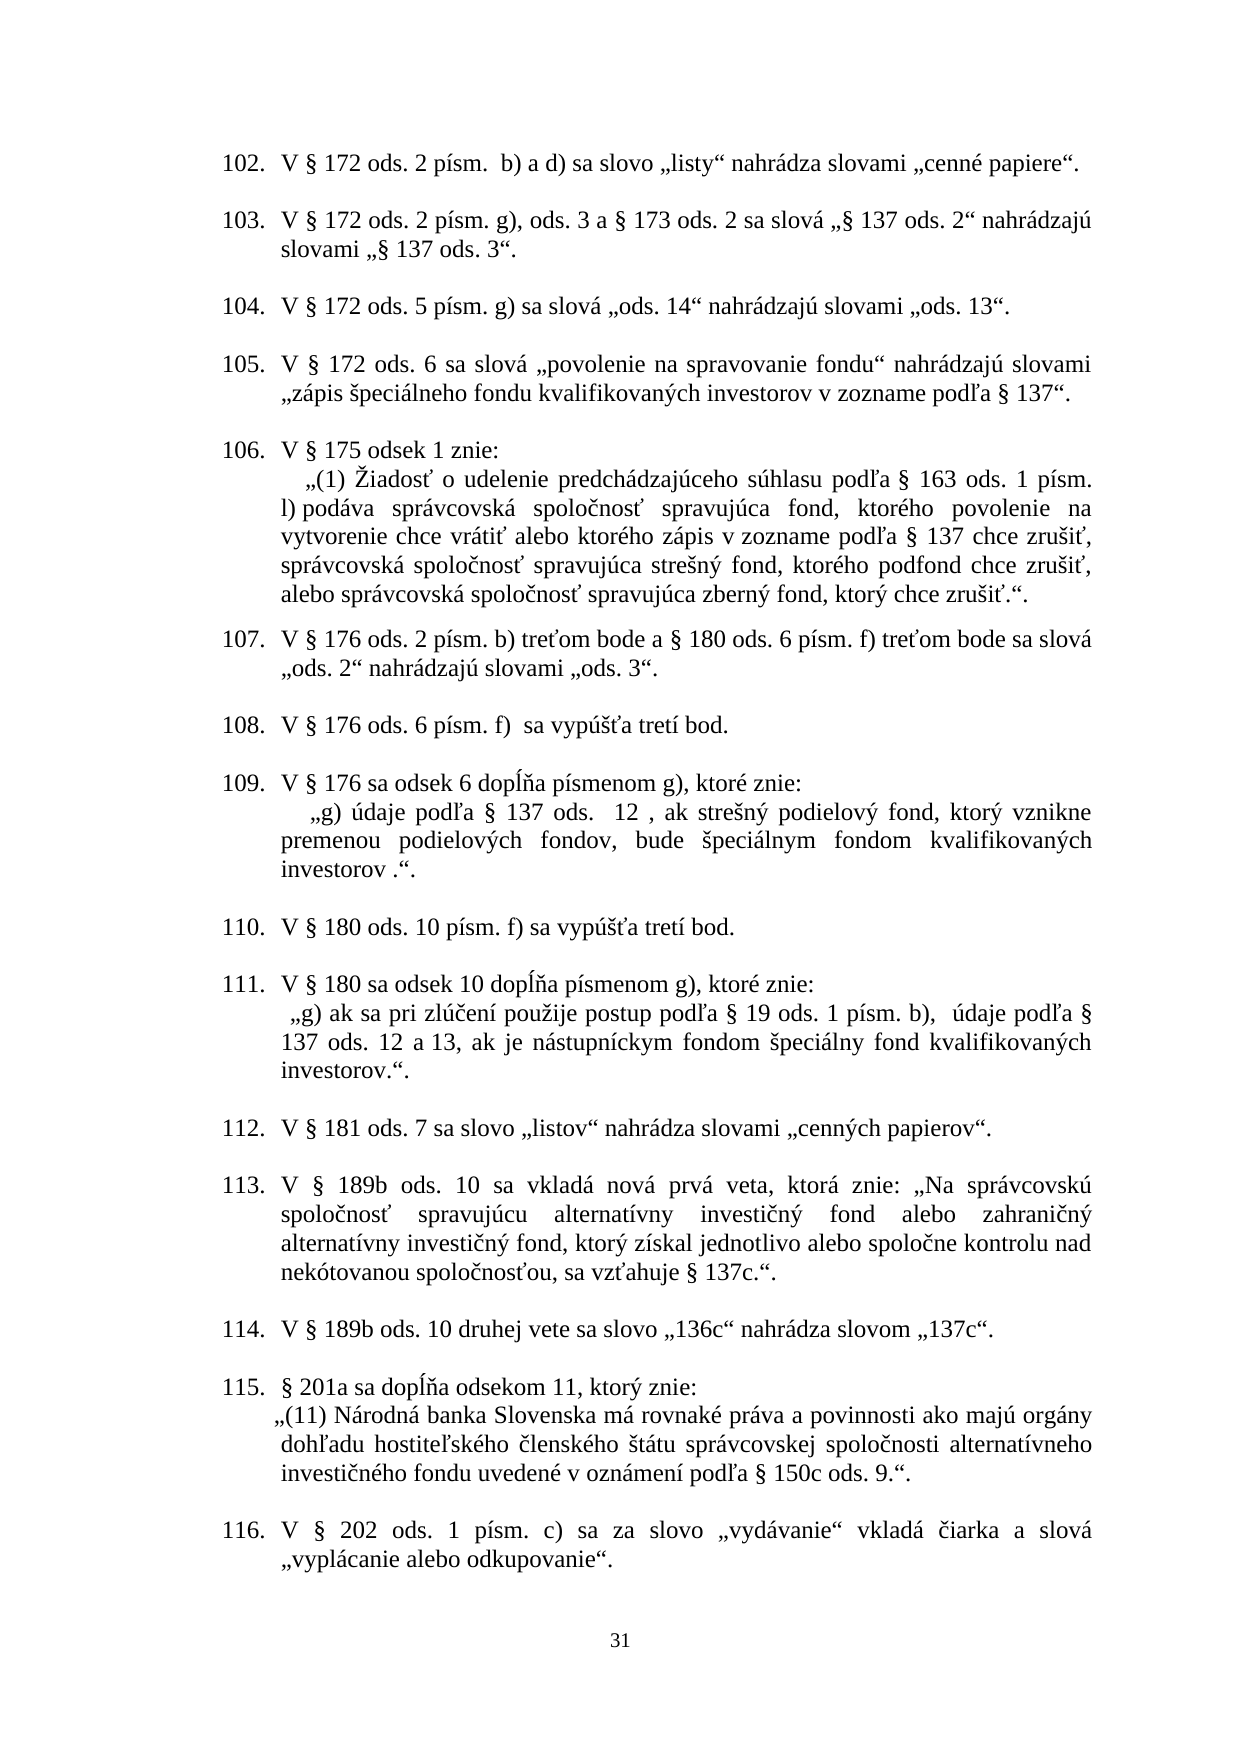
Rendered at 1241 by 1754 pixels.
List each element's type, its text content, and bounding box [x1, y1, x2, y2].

list V § 180 sa odsek 10 dopĺňa písmenom g), ktoré znie: [222, 969, 1093, 998]
list V § 172 ods. 5 písm. g) sa slová „ods. 14“ nahrádzajú slovami „ods. 13“. [222, 291, 1093, 320]
list V § 189b ods. 10 druhej vete sa slovo „136c“ nahrádza slovom „137c“. [222, 1314, 1093, 1343]
list „g) údaje podľa § 137 ods. 12 , ak strešný podielový fond, ktorý vznikne premenou podielových fondov, bude špeciálnym fondom kvalifikovaných investorov .“. [222, 797, 1093, 883]
text „g) ak sa pri zlúčení použije postup podľa § 19 ods. 1 písm. b), údaje podľa § 137 ods. 12 a 13, ak je nástupníckym fondom špeciálny fond kvalifikovaných investorov.“. [222, 998, 1093, 1084]
list V § 172 ods. 2 písm. b) a d) sa slovo „listy“ nahrádza slovami „cenné papiere“. [222, 148, 1093, 176]
list V § 181 ods. 7 sa slovo „listov“ nahrádza slovami „cenných papierov“. [222, 1113, 1093, 1142]
list V § 175 odsek 1 znie: [222, 435, 1093, 464]
text „(1) Žiadosť o udelenie predchádzajúceho súhlasu podľa § 163 ods. 1 písm. l) podáva správcovská spoločnosť spravujúca fond, ktorého povolenie na vytvorenie chce vrátiť alebo ktorého zápis v zozname podľa § 137 chce zrušiť, správcovská spoločnosť spravujúca strešný fond, ktorého podfond chce zrušiť, alebo správcovská spoločnosť spravujúca zberný fond, ktorý chce zrušiť.“. [222, 464, 1093, 608]
list V § 172 ods. 6 sa slová „povolenie na spravovanie fondu“ nahrádzajú slovami „zápis špeciálneho fondu kvalifikovaných investorov v zozname podľa § 137“. [222, 349, 1093, 406]
list V § 189b ods. 10 sa vkladá nová prvá veta, ktorá znie: „Na správcovskú spoločnosť spravujúcu alternatívny investičný fond alebo zahraničný alternatívny investičný fond, ktorý získal jednotlivo alebo spoločne kontrolu nad nekótovanou spoločnosťou, sa vzťahuje § 137c.“. [222, 1171, 1093, 1286]
list V § 172 ods. 2 písm. g), ods. 3 a § 173 ods. 2 sa slová „§ 137 ods. 2“ nahrádzajú slovami „§ 137 ods. 3“. [222, 205, 1093, 263]
list V § 176 ods. 2 písm. b) treťom bode a § 180 ods. 6 písm. f) treťom bode sa slová „ods. 2“ nahrádzajú slovami „ods. 3“. [222, 624, 1093, 682]
list V § 180 ods. 10 písm. f) sa vypúšťa tretí bod. [222, 912, 1093, 941]
list V § 202 ods. 1 písm. c) sa za slovo „vydávanie“ vkladá čiarka a slová „vyplácanie alebo odkupovanie“. [222, 1516, 1093, 1573]
list V § 176 ods. 6 písm. f) sa vypúšťa tretí bod. [222, 711, 1093, 739]
list § 201a sa dopĺňa odsekom 11, ktorý znie: [222, 1372, 1093, 1401]
list V § 176 sa odsek 6 dopĺňa písmenom g), ktoré znie: [222, 768, 1093, 797]
text „(11) Národná banka Slovenska má rovnaké práva a povinnosti ako majú orgány dohľadu hostiteľského členského štátu správcovskej spoločnosti alternatívneho investičného fondu uvedené v oznámení podľa § 150c ods. 9.“. [274, 1401, 1093, 1487]
